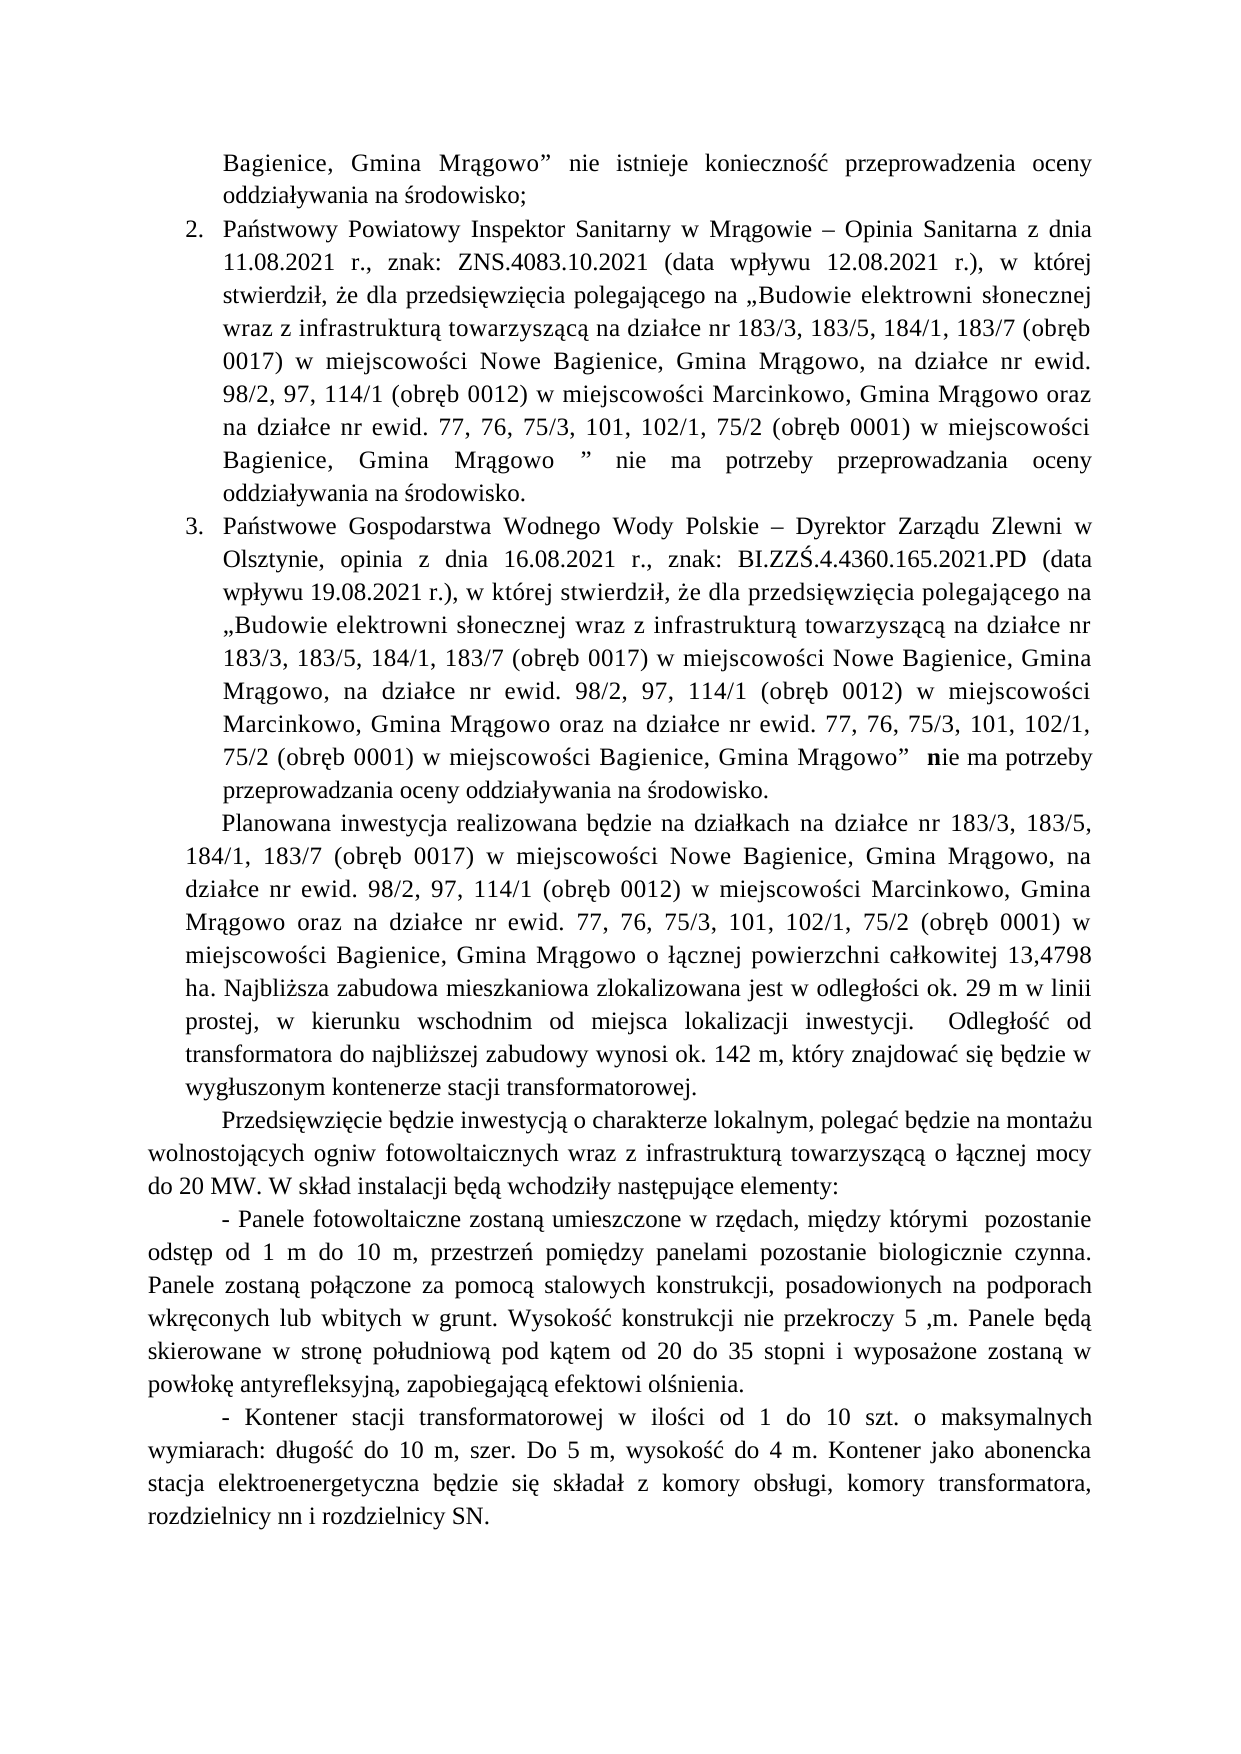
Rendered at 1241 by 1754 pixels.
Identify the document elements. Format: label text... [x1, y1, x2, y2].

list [185, 148, 1093, 209]
text - Kontener stacji transformatorowej w ilości od 1 do 10 szt. o maksymalnych wymiarach: długość do 10 m, szer. Do 5 m, wysokość do 4 m. Kontener jako abonencka stacja elektroenergetyczna będzie się składał z komory obsługi, komory transformatora, rozdzielnicy nn i rozdzielnicy SN. [148, 1402, 1093, 1530]
text - Panele fotowoltaiczne zostaną umieszczone w rzędach, między którymi pozostanie odstęp od 1 m do 10 m, przestrzeń pomiędzy panelami pozostanie biologicznie czynna. Panele zostaną połączone za pomocą stalowych konstrukcji, posadowionych na podporach wkręconych lub wbitych w grunt. Wysokość konstrukcji nie przekroczy 5 ,m. Panele będą skierowane w stronę południową pod kątem od 20 do 35 stopni i wyposażone zostaną w powłokę antyrefleksyjną, zapobiegającą efektowi olśnienia. [148, 1204, 1093, 1398]
text Planowana inwestycja realizowana będzie na działkach na działce nr 183/3, 183/5, 184/1, 183/7 (obręb 0017) w miejscowości Nowe Bagienice, Gmina Mrągowo, na działce nr ewid. 98/2, 97, 114/1 (obręb 0012) w miejscowości Marcinkowo, Gmina Mrągowo oraz na działce nr ewid. 77, 76, 75/3, 101, 102/1, 75/2 (obręb 0001) w miejscowości Bagienice, Gmina Mrągowo o łącznej powierzchni całkowitej 13,4798 ha. Najbliższa zabudowa mieszkaniowa zlokalizowana jest w odległości ok. 29 m w linii prostej, w kierunku wschodnim od miejsca lokalizacji inwestycji. Odległość od transformatora do najbliższej zabudowy wynosi ok. 142 m, który znajdować się będzie w wygłuszonym kontenerze stacji transformatorowej. [185, 808, 1093, 1101]
list Państwowy Powiatowy Inspektor Sanitarny w Mrągowie – Opinia Sanitarna z dnia 11.08.2021 r., znak: ZNS.4083.10.2021 (data wpływu 12.08.2021 r.), w której stwierdził, że dla przedsięwzięcia polegającego na „Budowie elektrowni słonecznej wraz z infrastrukturą towarzyszącą na działce nr 183/3, 183/5, 184/1, 183/7 (obręb 0017) w miejscowości Nowe Bagienice, Gmina Mrągowo, na działce nr ewid. 98/2, 97, 114/1 (obręb 0012) w miejscowości Marcinkowo, Gmina Mrągowo oraz na działce nr ewid. 77, 76, 75/3, 101, 102/1, 75/2 (obręb 0001) w miejscowości Bagienice, Gmina Mrągowo ” nie ma potrzeby przeprowadzania oceny oddziaływania na środowisko. [185, 214, 1093, 507]
list Państwowe Gospodarstwa Wodnego Wody Polskie – Dyrektor Zarządu Zlewni w Olsztynie, opinia z dnia 16.08.2021 r., znak: BI.ZZŚ.4.4360.165.2021.PD (data wpływu 19.08.2021 r.), w której stwierdził, że dla przedsięwzięcia polegającego na „Budowie elektrowni słonecznej wraz z infrastrukturą towarzyszącą na działce nr 183/3, 183/5, 184/1, 183/7 (obręb 0017) w miejscowości Nowe Bagienice, Gmina Mrągowo, na działce nr ewid. 98/2, 97, 114/1 (obręb 0012) w miejscowości Marcinkowo, Gmina Mrągowo oraz na działce nr ewid. 77, 76, 75/3, 101, 102/1, 75/2 (obręb 0001) w miejscowości Bagienice, Gmina Mrągowo” nie ma potrzeby przeprowadzania oceny oddziaływania na środowisko. [185, 511, 1093, 804]
text Przedsięwzięcie będzie inwestycją o charakterze lokalnym, polegać będzie na montażu wolnostojących ogniw fotowoltaicznych wraz z infrastrukturą towarzyszącą o łącznej mocy do 20 MW. W skład instalacji będą wchodziły następujące elementy: [148, 1105, 1093, 1200]
